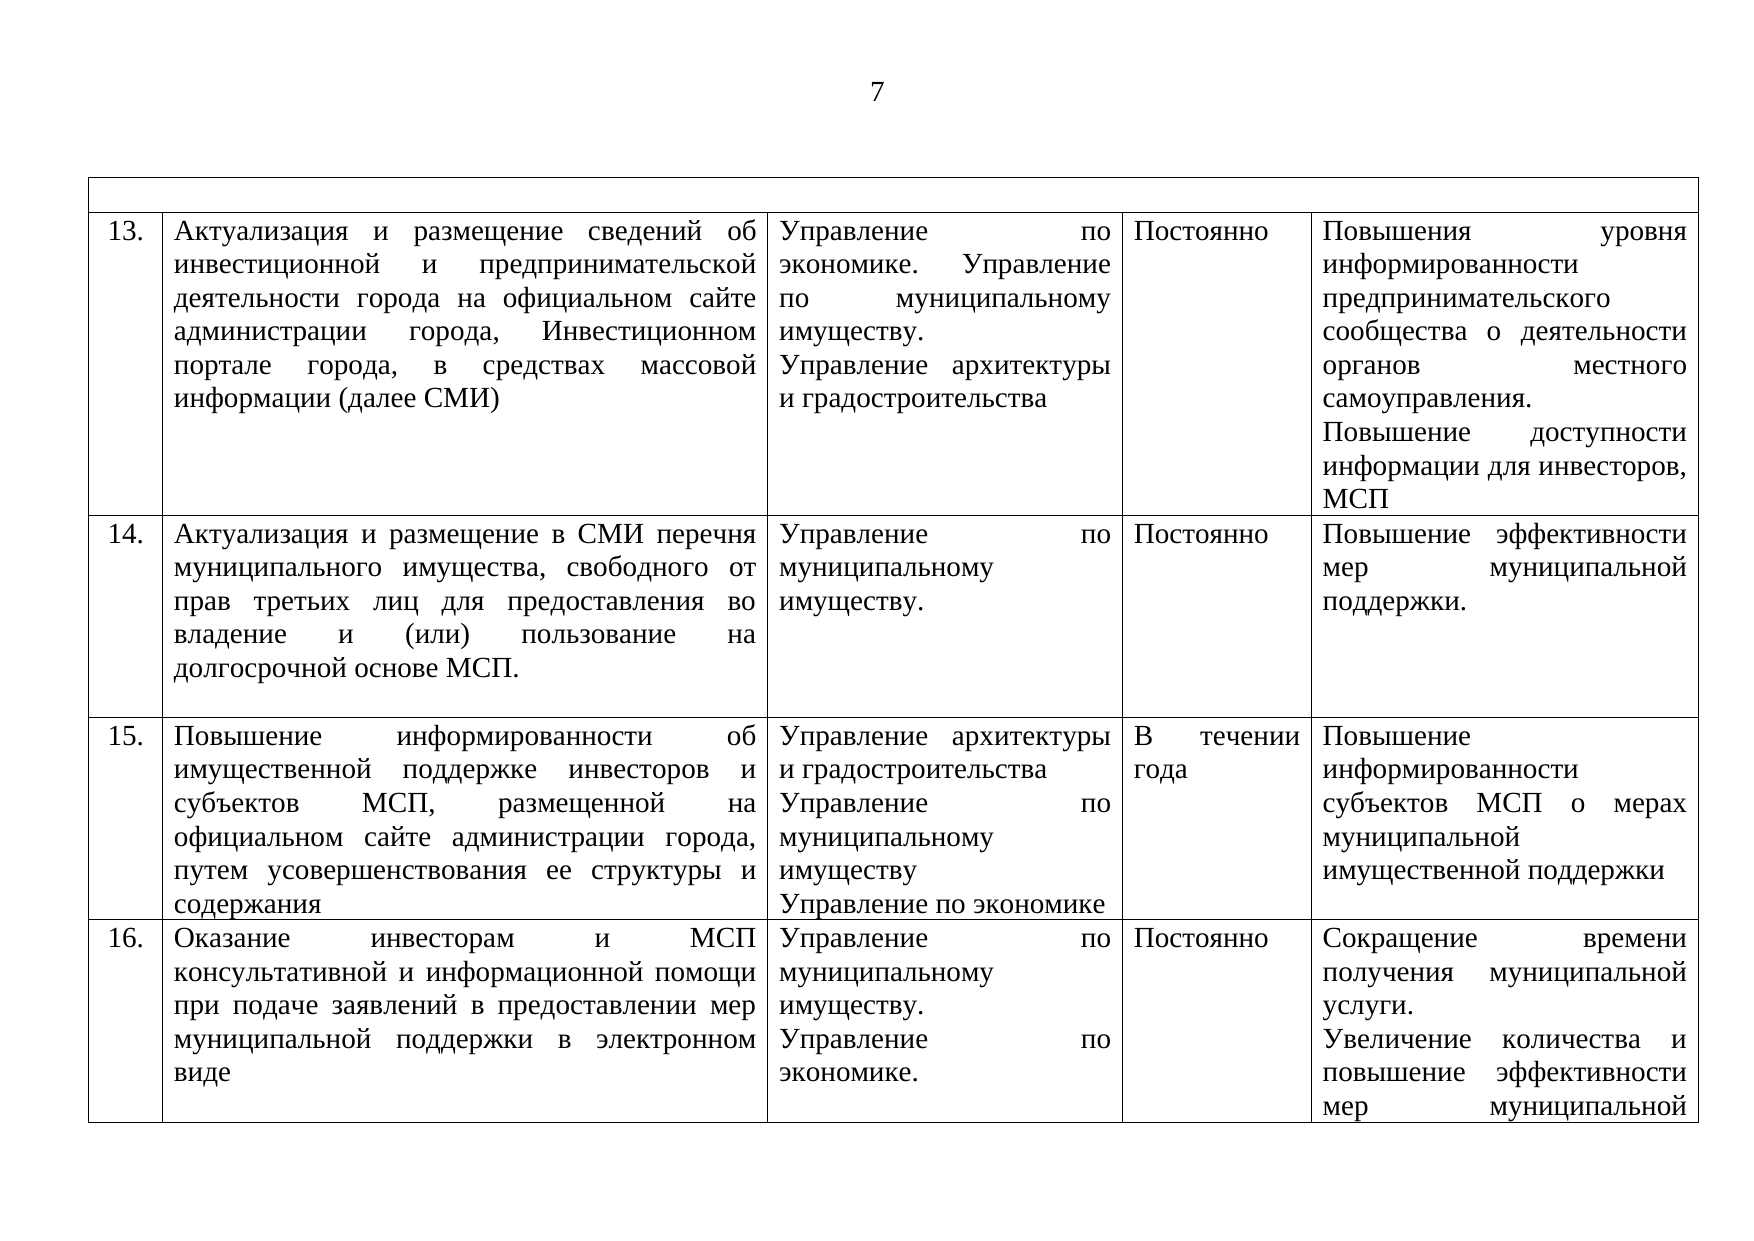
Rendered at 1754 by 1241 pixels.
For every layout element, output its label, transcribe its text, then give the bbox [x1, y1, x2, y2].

table_cell 16. [89, 920, 162, 1122]
table_cell Управление по экономике. Управление по муниципальному имуществу. Управление архитектуры и градостроительства [768, 213, 1122, 515]
table_cell Повышения уровня информированности предпринимательского сообщества о деятельности органов местного самоуправления. Повышение доступности информации для инвесторов, МСП [1312, 213, 1698, 515]
table_cell Актуализация и размещение сведений об инвестиционной и предпринимательской деятельности города на официальном сайте администрации города, Инвестиционном портале города, в средствах массовой информации (далее СМИ) [163, 213, 767, 515]
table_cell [1312, 920, 1698, 1122]
table_cell Управление по муниципальному имуществу. [768, 516, 1122, 717]
table_cell Повышение эффективности мер муниципальной поддержки. [1312, 516, 1698, 717]
table_cell 13. [89, 213, 162, 515]
table_cell Актуализация и размещение в СМИ перечня муниципального имущества, свободного от прав третьих лиц для предоставления во владение и (или) пользование на долгосрочной основе МСП. [163, 516, 767, 717]
table_cell Постоянно [1123, 920, 1311, 1122]
table_cell Постоянно [1123, 516, 1311, 717]
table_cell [89, 178, 1698, 212]
table_cell 14. [89, 516, 162, 717]
table_cell Постоянно [1123, 213, 1311, 515]
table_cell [768, 920, 1122, 1122]
table_cell Повышение информированности субъектов МСП о мерах муниципальной имущественной поддержки [1312, 718, 1698, 919]
table_cell В течении года [1123, 718, 1311, 919]
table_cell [163, 920, 767, 1122]
table_cell Повышение информированности об имущественной поддержке инвесторов и субъектов МСП, размещенной на официальном сайте администрации города, путем усовершенствования ее структуры и содержания [163, 718, 767, 919]
table_cell 15. [89, 718, 162, 919]
table_cell Управление архитектуры и градостроительства Управление по муниципальному имуществу Управление по экономике [768, 718, 1122, 919]
